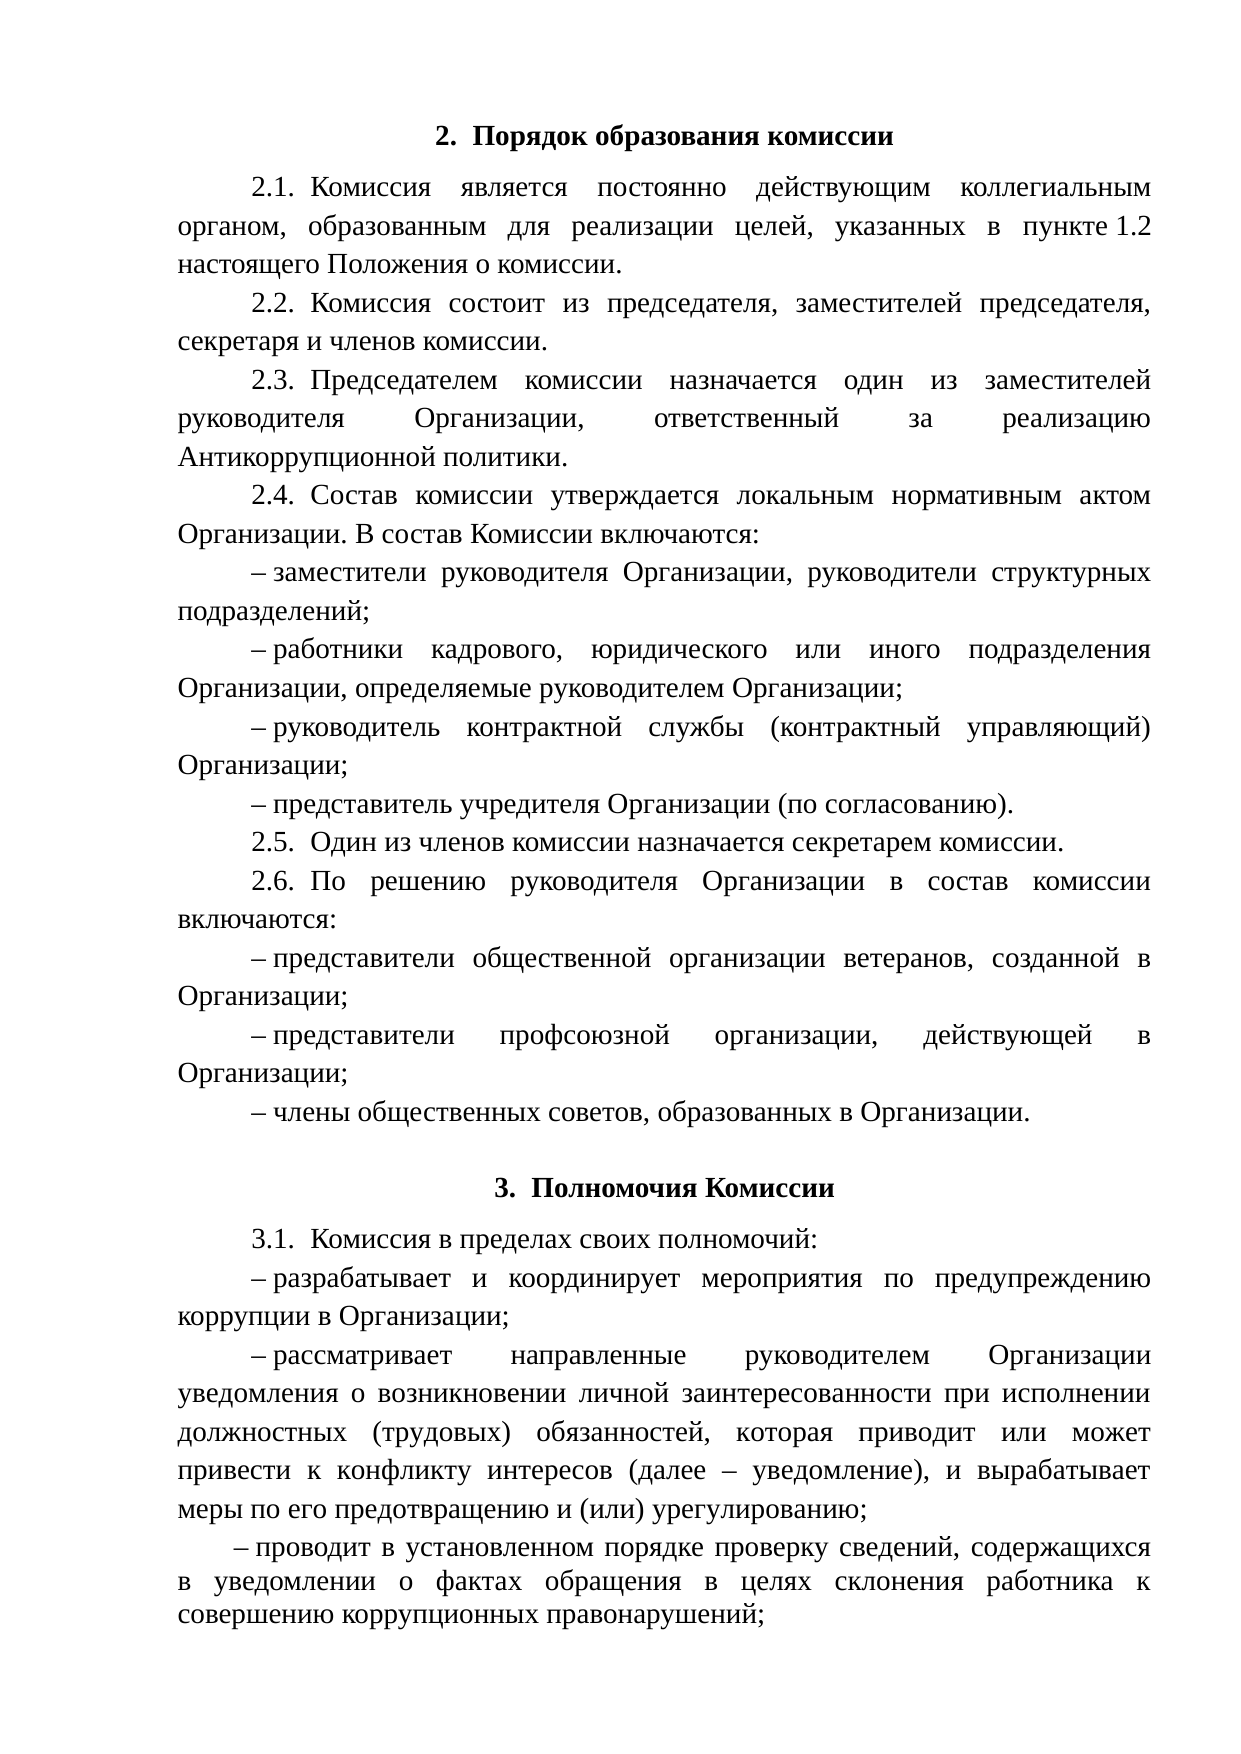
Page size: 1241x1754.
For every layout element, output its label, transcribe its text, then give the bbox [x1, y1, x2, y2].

text – представители профсоюзной организации, действующей в Организации; [177, 1017, 1152, 1089]
text – руководитель контрактной службы (контрактный управляющий) Организации; [177, 709, 1152, 781]
text – представитель учредителя Организации (по согласованию). [177, 786, 1152, 819]
list Комиссия состоит из председателя, заместителей председателя, секретаря и членов комиссии. [177, 285, 1152, 357]
list Один из членов комиссии назначается секретарем комиссии. [177, 824, 1152, 858]
list Полномочия Комиссии [177, 1170, 1152, 1204]
list Состав комиссии утверждается локальным нормативным актом Организации. В состав Комиссии включаются: [177, 477, 1152, 549]
list По решению руководителя Организации в состав комиссии включаются: [177, 863, 1152, 935]
list Комиссия является постоянно действующим коллегиальным органом, образованным для реализации целей, указанных в пункте 1.2 настоящего Положения о комиссии. [177, 169, 1152, 280]
list Комиссия в пределах своих полномочий: [177, 1221, 1152, 1255]
text – разрабатывает и координирует мероприятия по предупреждению коррупции в Организации; [177, 1260, 1152, 1332]
text – заместители руководителя Организации, руководители структурных подразделений; [177, 554, 1152, 627]
text – работники кадрового, юридического или иного подразделения Организации, определяемые руководителем Организации; [177, 632, 1152, 704]
list – проводит в установленном порядке проверку сведений, содержащихся в уведомлении о фактах обращения в целях склонения работника к совершению коррупционных правонарушений; [177, 1529, 1152, 1630]
list Председателем комиссии назначается один из заместителей руководителя Организации, ответственный за реализацию Антикоррупционной политики. [177, 362, 1152, 472]
list Порядок образования комиссии [177, 118, 1152, 152]
text – рассматривает направленные руководителем Организации уведомления о возникновении личной заинтересованности при исполнении должностных (трудовых) обязанностей, которая приводит или может привести к конфликту интересов (далее – уведомление), и вырабатывает меры по его предотвращению и (или) урегулированию; [177, 1337, 1152, 1524]
text – представители общественной организации ветеранов, созданной в Организации; [177, 940, 1152, 1012]
text – члены общественных советов, образованных в Организации. [177, 1094, 1152, 1128]
